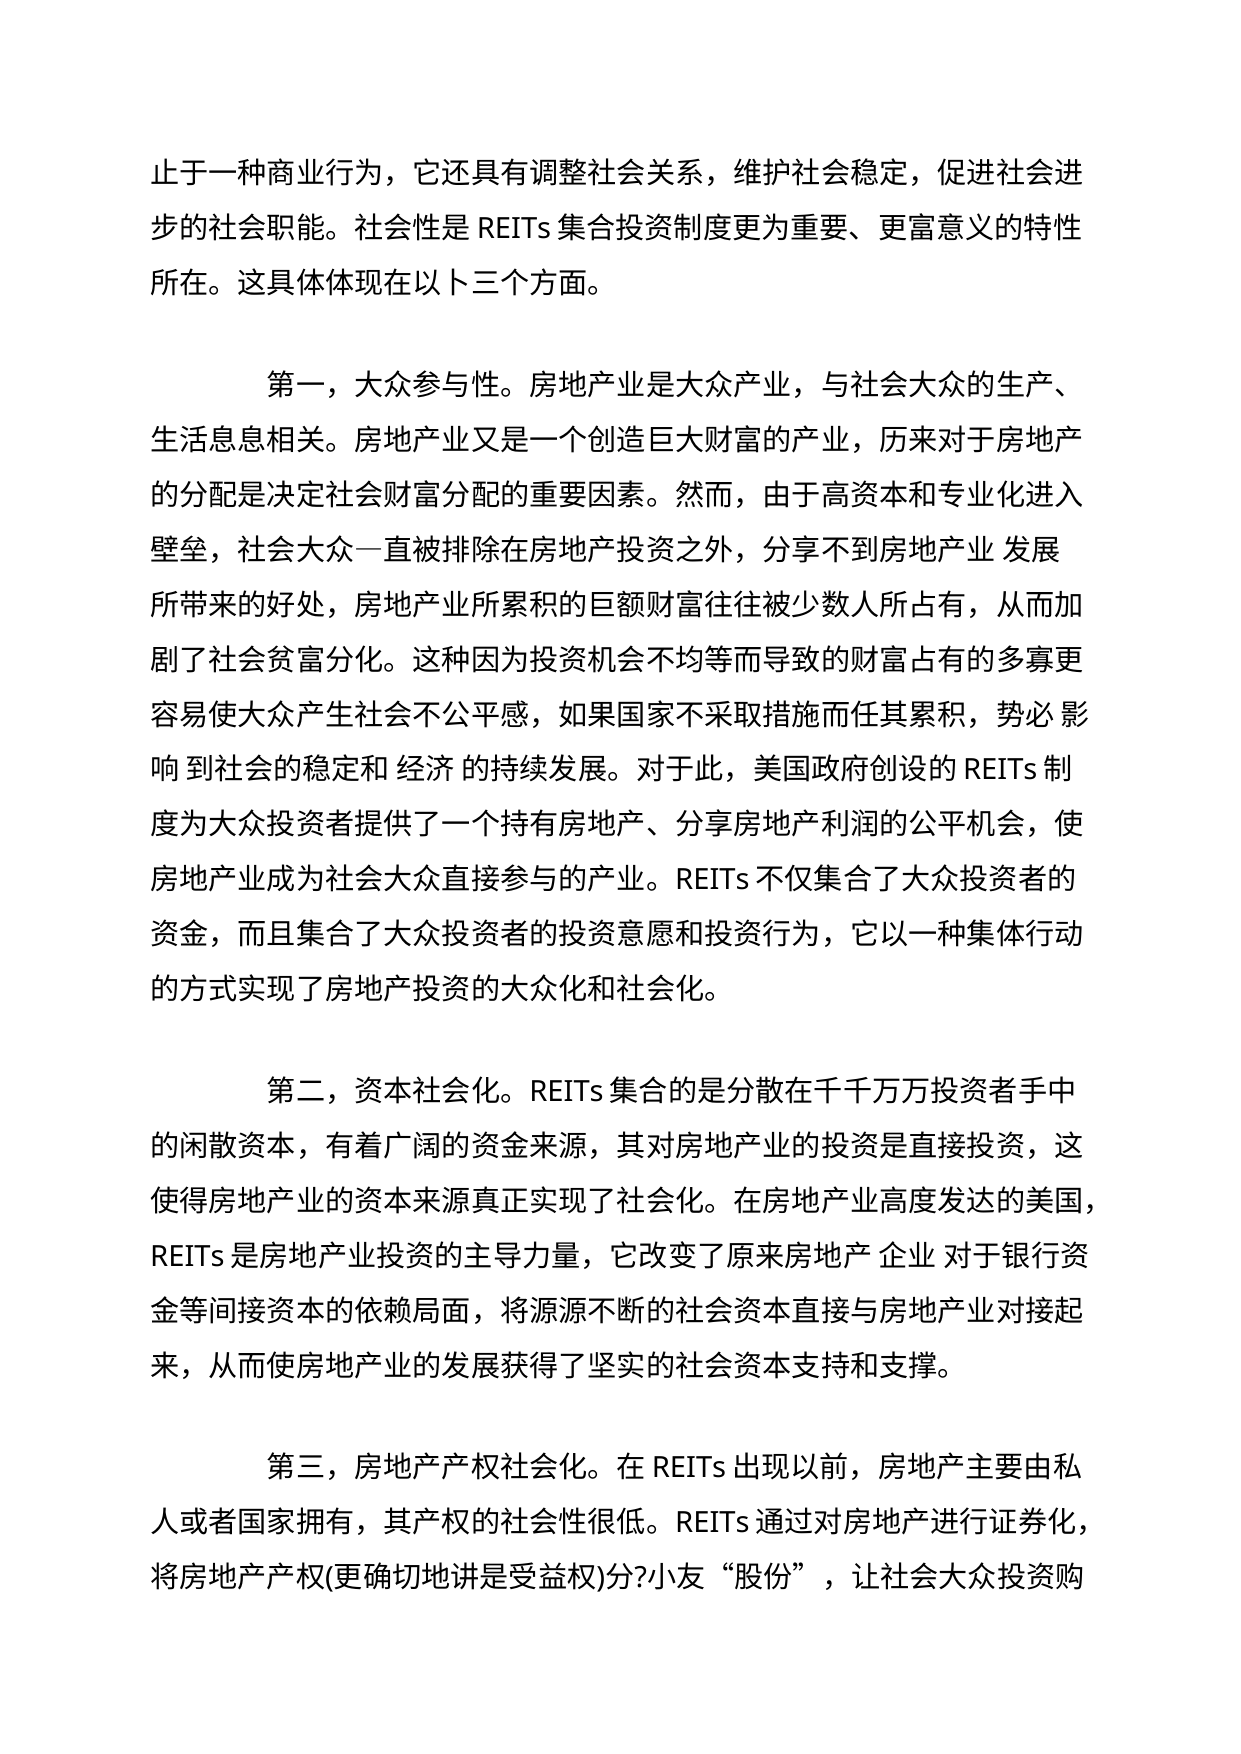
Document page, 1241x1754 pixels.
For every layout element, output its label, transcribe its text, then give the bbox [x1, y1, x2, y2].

text 第一，大众参与性。房地产业是大众产业，与社会大众的生产、生活息息相关。房地产业又是一个创造巨大财富的产业，历来对于房地产的分配是决定社会财富分配的重要因素。然而，由于高资本和专业化进入壁垒，社会大众—直被排除在房地产投资之外，分享不到房地产业 发展 所带来的好处，房地产业所累积的巨额财富往往被少数人所占有，从而加剧了社会贫富分化。这种因为投资机会不均等而导致的财富占有的多寡更容易使大众产生社会不公平感，如果国家不采取措施而任其累积，势必 影响 到社会的稳定和 经济 的持续发展。对于此，美国政府创设的REITs制度为大众投资者提供了一个持有房地产、分享房地产利润的公平机会，使房地产业成为社会大众直接参与的产业。REITs不仅集合了大众投资者的资金，而且集合了大众投资者的投资意愿和投资行为，它以一种集体行动的方式实现了房地产投资的大众化和社会化。 [150, 362, 1090, 1008]
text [150, 150, 1090, 302]
text 第二，资本社会化。REITs集合的是分散在千千万万投资者手中的闲散资本，有着广阔的资金来源，其对房地产业的投资是直接投资，这使得房地产业的资本来源真正实现了社会化。在房地产业高度发达的美国，REITs是房地产业投资的主导力量，它改变了原来房地产 企业 对于银行资金等间接资本的依赖局面，将源源不断的社会资本直接与房地产业对接起来，从而使房地产业的发展获得了坚实的社会资本支持和支撑。 [150, 1067, 1090, 1384]
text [150, 1444, 1090, 1596]
